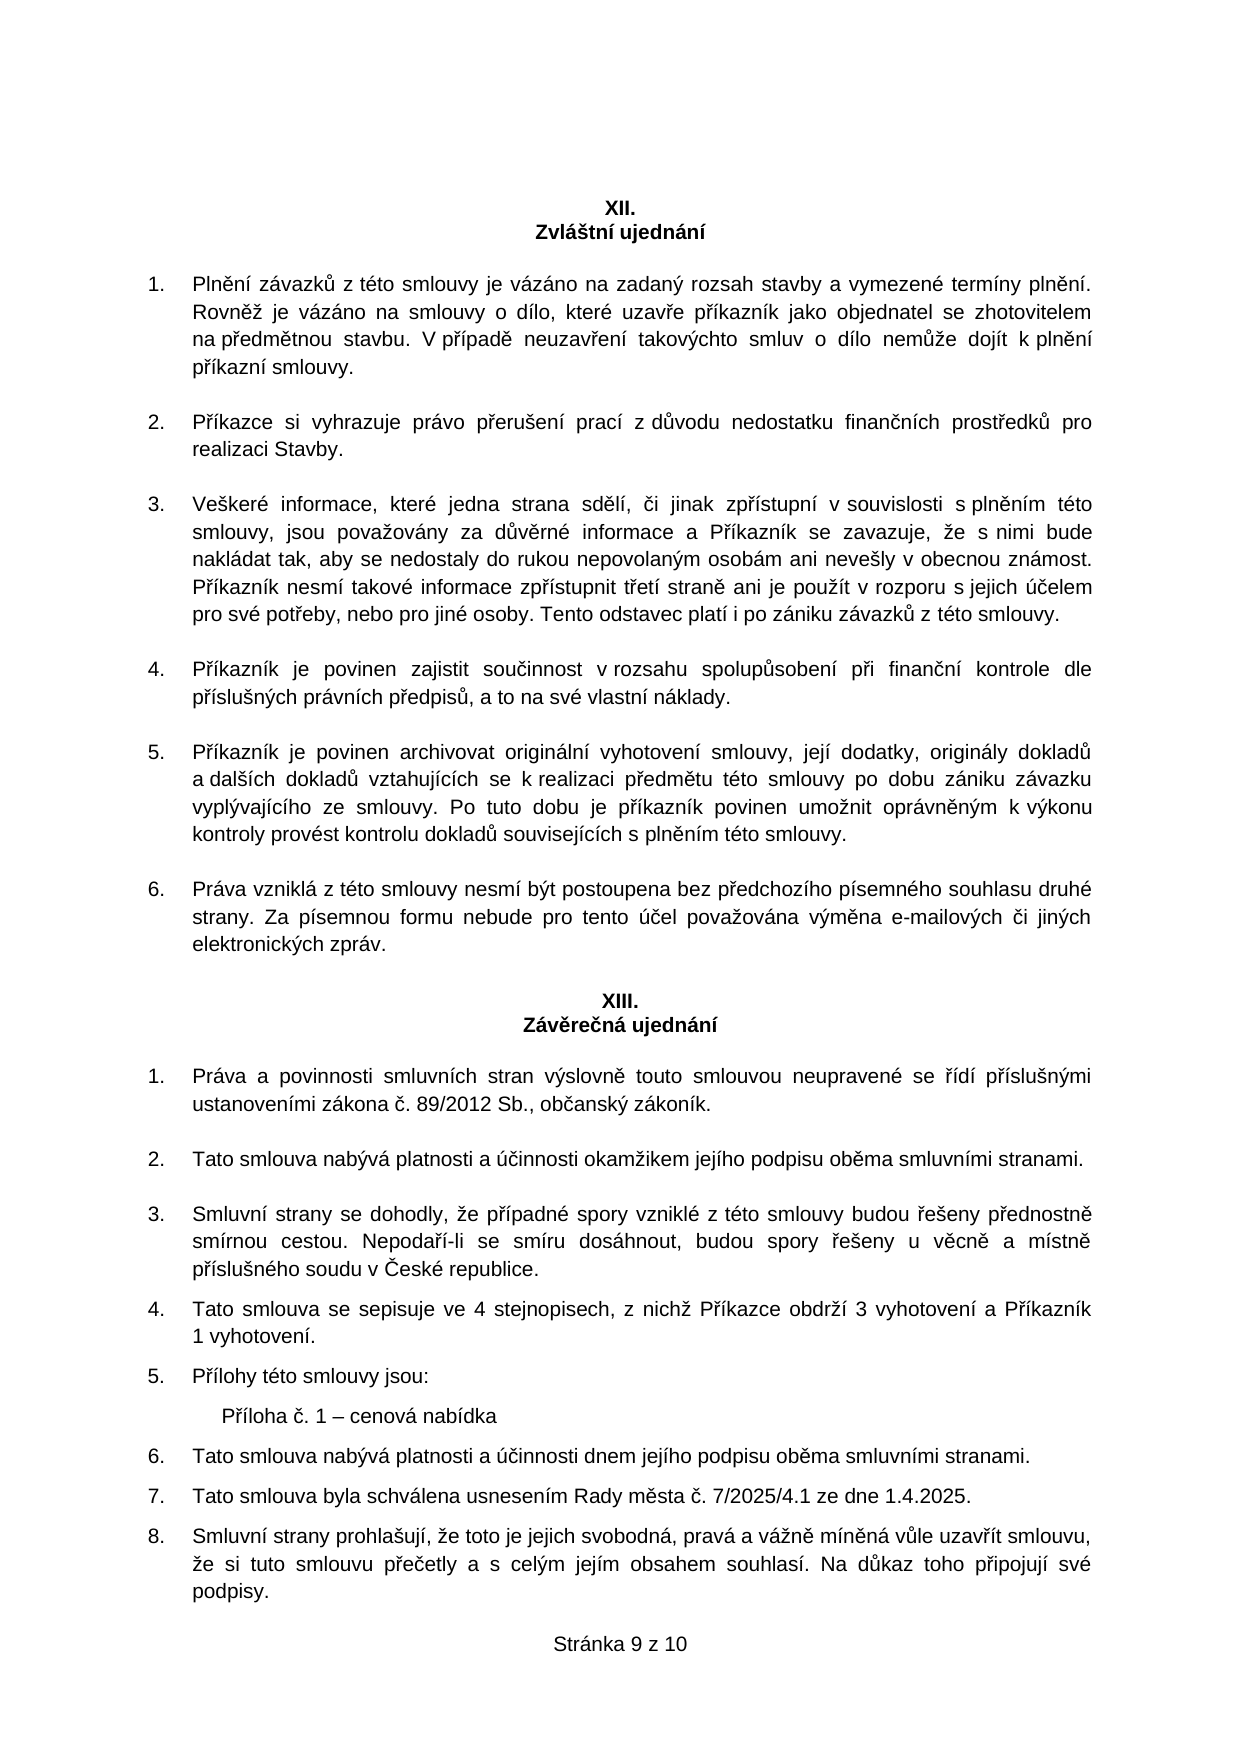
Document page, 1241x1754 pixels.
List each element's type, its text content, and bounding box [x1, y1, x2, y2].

list Tato smlouva nabývá platnosti a účinnosti okamžikem jejího podpisu oběma smluvními stranami. [148, 1147, 1093, 1171]
list Práva vzniklá z této smlouvy nesmí být postoupena bez předchozího písemného souhlasu druhé strany. Za písemnou formu nebude pro tento účel považována výměna e-mailových či jiných elektronických zpráv. [148, 877, 1093, 956]
list Příkazník je povinen zajistit součinnost v rozsahu spolupůsobení při finanční kontrole dle příslušných právních předpisů, a to na své vlastní náklady. [148, 657, 1093, 709]
list Smluvní strany prohlašují, že toto je jejich svobodná, pravá a vážně míněná vůle uzavřít smlouvu, že si tuto smlouvu přečetly a s celým jejím obsahem souhlasí. Na důkaz toho připojují své podpisy. [148, 1524, 1093, 1603]
text Příloha č. 1 – cenová nabídka [221, 1404, 1093, 1428]
list Tato smlouva nabývá platnosti a účinnosti dnem jejího podpisu oběma smluvními stranami. [148, 1444, 1093, 1468]
list Tato smlouva byla schválena usnesením Rady města č. 7/2025/4.1 ze dne 1.4.2025. [148, 1484, 1093, 1508]
text XIII. [148, 988, 1093, 1012]
text XII. [148, 196, 1093, 219]
list Přílohy této smlouvy jsou: [147, 1364, 1093, 1388]
list Příkazník je povinen archivovat originální vyhotovení smlouvy, její dodatky, originály dokladů a dalších dokladů vztahujících se k realizaci předmětu této smlouvy po dobu zániku závazku vyplývajícího ze smlouvy. Po tuto dobu je příkazník povinen umožnit oprávněným k výkonu kontroly provést kontrolu dokladů souvisejících s plněním této smlouvy. [148, 740, 1093, 846]
list Plnění závazků z této smlouvy je vázáno na zadaný rozsah stavby a vymezené termíny plnění. Rovněž je vázáno na smlouvy o dílo, které uzavře příkazník jako objednatel se zhotovitelem na předmětnou stavbu. V případě neuzavření takovýchto smluv o dílo nemůže dojít k plnění příkazní smlouvy. [148, 272, 1093, 379]
list Veškeré informace, které jedna strana sdělí, či jinak zpřístupní v souvislosti s plněním této smlouvy, jsou považovány za důvěrné informace a Příkazník se zavazuje, že s nimi bude nakládat tak, aby se nedostaly do rukou nepovolaným osobám ani nevešly v obecnou známost. Příkazník nesmí takové informace zpřístupnit třetí straně ani je použít v rozporu s jejich účelem pro své potřeby, nebo pro jiné osoby. Tento odstavec platí i po zániku závazků z této smlouvy. [148, 492, 1093, 626]
list Příkazce si vyhrazuje právo přerušení prací z důvodu nedostatku finančních prostředků pro realizaci Stavby. [148, 410, 1093, 461]
text Zvláštní ujednání [148, 219, 1093, 243]
list Smluvní strany se dohodly, že případné spory vzniklé z této smlouvy budou řešeny přednostně smírnou cestou. Nepodaří-li se smíru dosáhnout, budou spory řešeny u věcně a místně příslušného soudu v České republice. [148, 1202, 1093, 1281]
text Závěrečná ujednání [148, 1012, 1093, 1036]
list Tato smlouva se sepisuje ve 4 stejnopisech, z nichž Příkazce obdrží 3 vyhotovení a Příkazník 1 vyhotovení. [148, 1297, 1093, 1348]
list Práva a povinnosti smluvních stran výslovně touto smlouvou neupravené se řídí příslušnými ustanoveními zákona č. 89/2012 Sb., občanský zákoník. [148, 1064, 1093, 1116]
